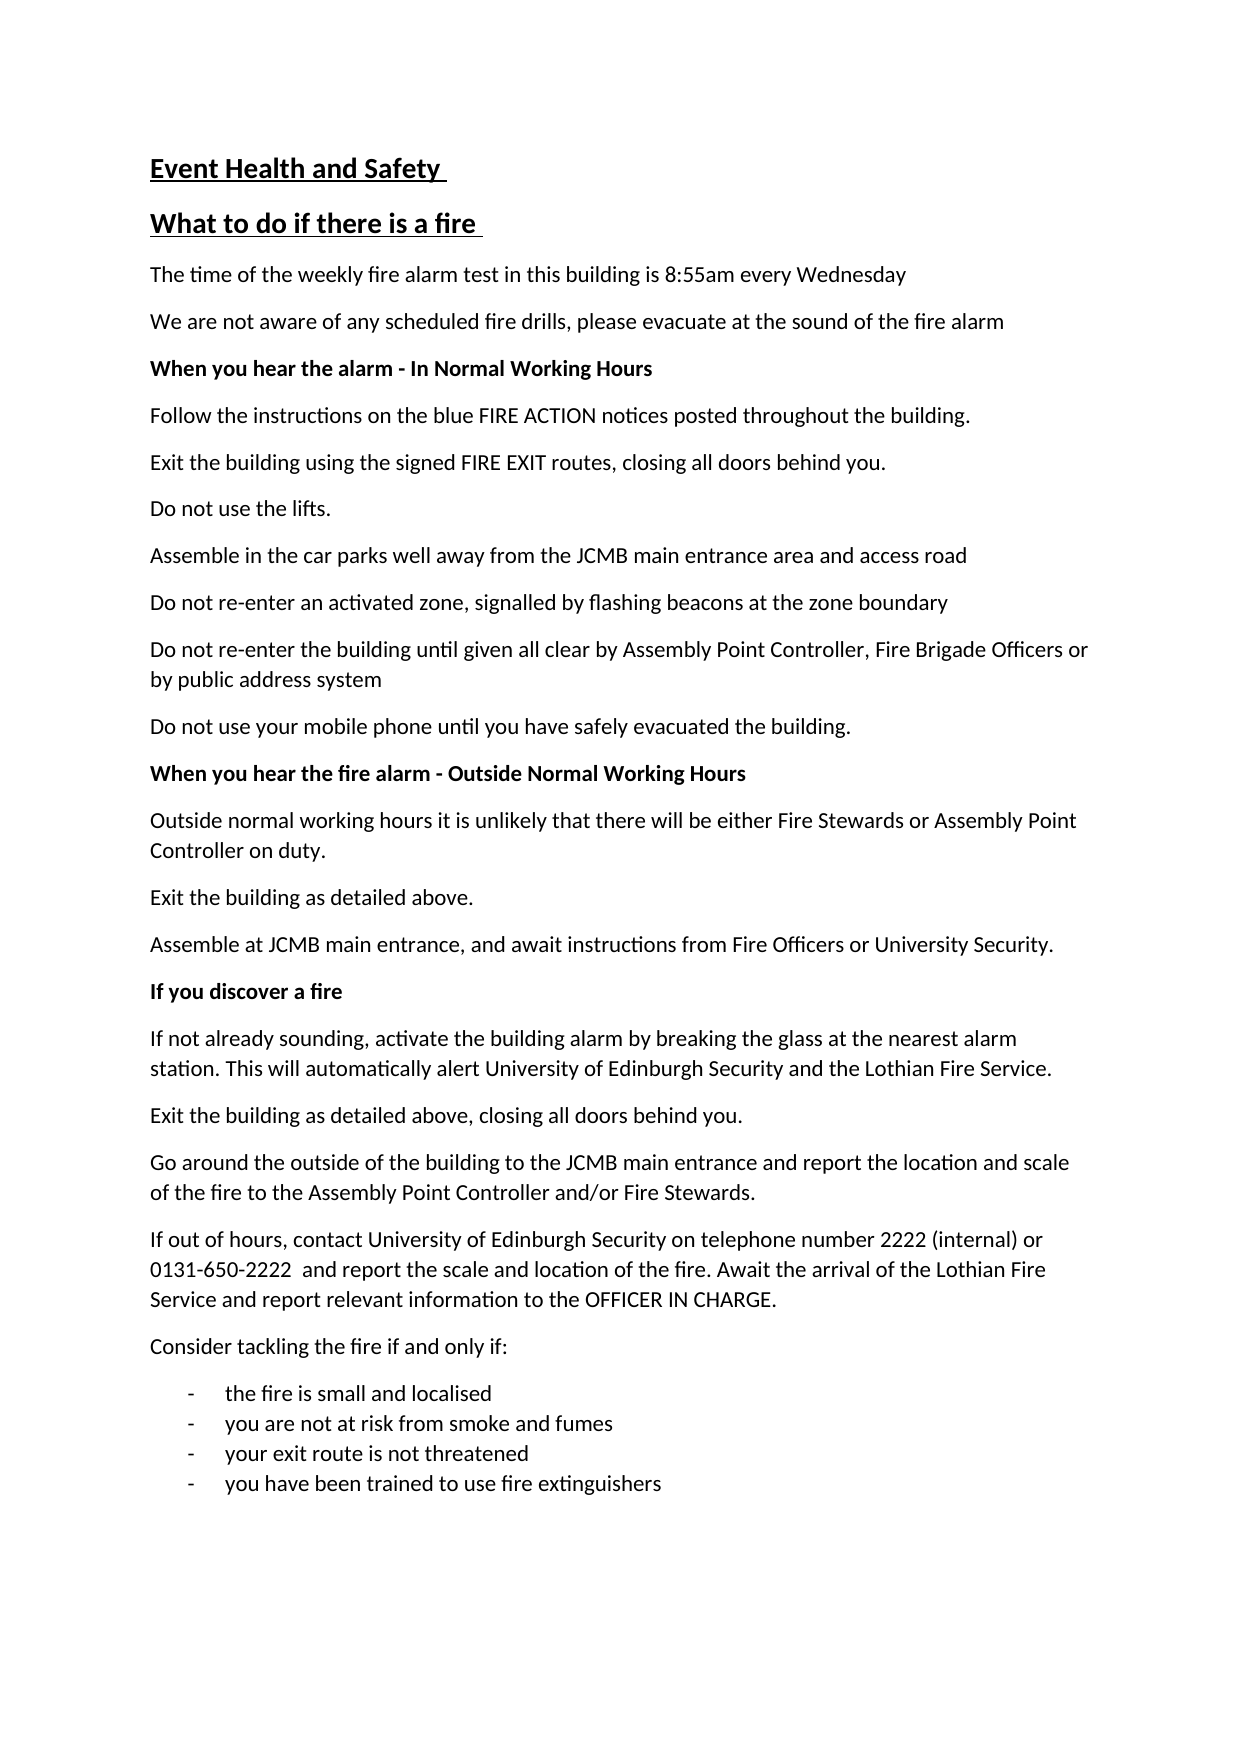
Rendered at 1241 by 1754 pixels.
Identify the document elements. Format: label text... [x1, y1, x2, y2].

text Exit the building as detailed above, closing all doors behind you. [150, 1101, 1090, 1129]
list your exit route is not threatened [187, 1439, 1090, 1467]
text We are not aware of any scheduled fire drills, please evacuate at the sound of the fire alarm [150, 307, 1090, 335]
text If you discover a fire [150, 977, 1090, 1005]
text Do not re-enter an activated zone, signalled by flashing beacons at the zone boundary [150, 588, 1090, 616]
text The time of the weekly fire alarm test in this building is 8:55am every Wednesday [150, 260, 1090, 288]
text Follow the instructions on the blue FIRE ACTION notices posted throughout the building. [150, 401, 1090, 429]
text Exit the building using the signed FIRE EXIT routes, closing all doors behind you. [150, 448, 1090, 476]
text Assemble in the car parks well away from the JCMB main entrance area and access road [150, 541, 1090, 569]
text Assemble at JCMB main entrance, and await instructions from Fire Officers or University Security. [150, 930, 1090, 958]
text Consider tackling the fire if and only if: [150, 1332, 1090, 1360]
text If out of hours, contact University of Edinburgh Security on telephone number 2222 (internal) or 0131-650-2222 and report the scale and location of the fire. Await the arrival of the Lothian Fire Service and report relevant information to the OFFICER IN CHARGE. [150, 1225, 1090, 1313]
text When you hear the alarm - In Normal Working Hours [150, 354, 1090, 382]
text Do not use your mobile phone until you have safely evacuated the building. [150, 712, 1090, 740]
list you are not at risk from smoke and fumes [187, 1409, 1090, 1437]
text When you hear the fire alarm - Outside Normal Working Hours [150, 759, 1090, 787]
list the fire is small and localised [187, 1379, 1090, 1407]
list you have been trained to use fire extinguishers [187, 1469, 1090, 1498]
text Go around the outside of the building to the JCMB main entrance and report the location and scale of the fire to the Assembly Point Controller and/or Fire Stewards. [150, 1148, 1090, 1206]
text If not already sounding, activate the building alarm by breaking the glass at the nearest alarm station. This will automatically alert University of Edinburgh Security and the Lothian Fire Service. [150, 1024, 1090, 1082]
text Outside normal working hours it is unlikely that there will be either Fire Stewards or Assembly Point Controller on duty. [150, 806, 1090, 864]
text Exit the building as detailed above. [150, 883, 1090, 911]
text Do not re-enter the building until given all clear by Assembly Point Controller, Fire Brigade Officers or by public address system [150, 635, 1090, 693]
text Do not use the lifts. [150, 494, 1090, 523]
text What to do if there is a fire [150, 205, 1090, 241]
text Event Health and Safety [150, 150, 1090, 186]
